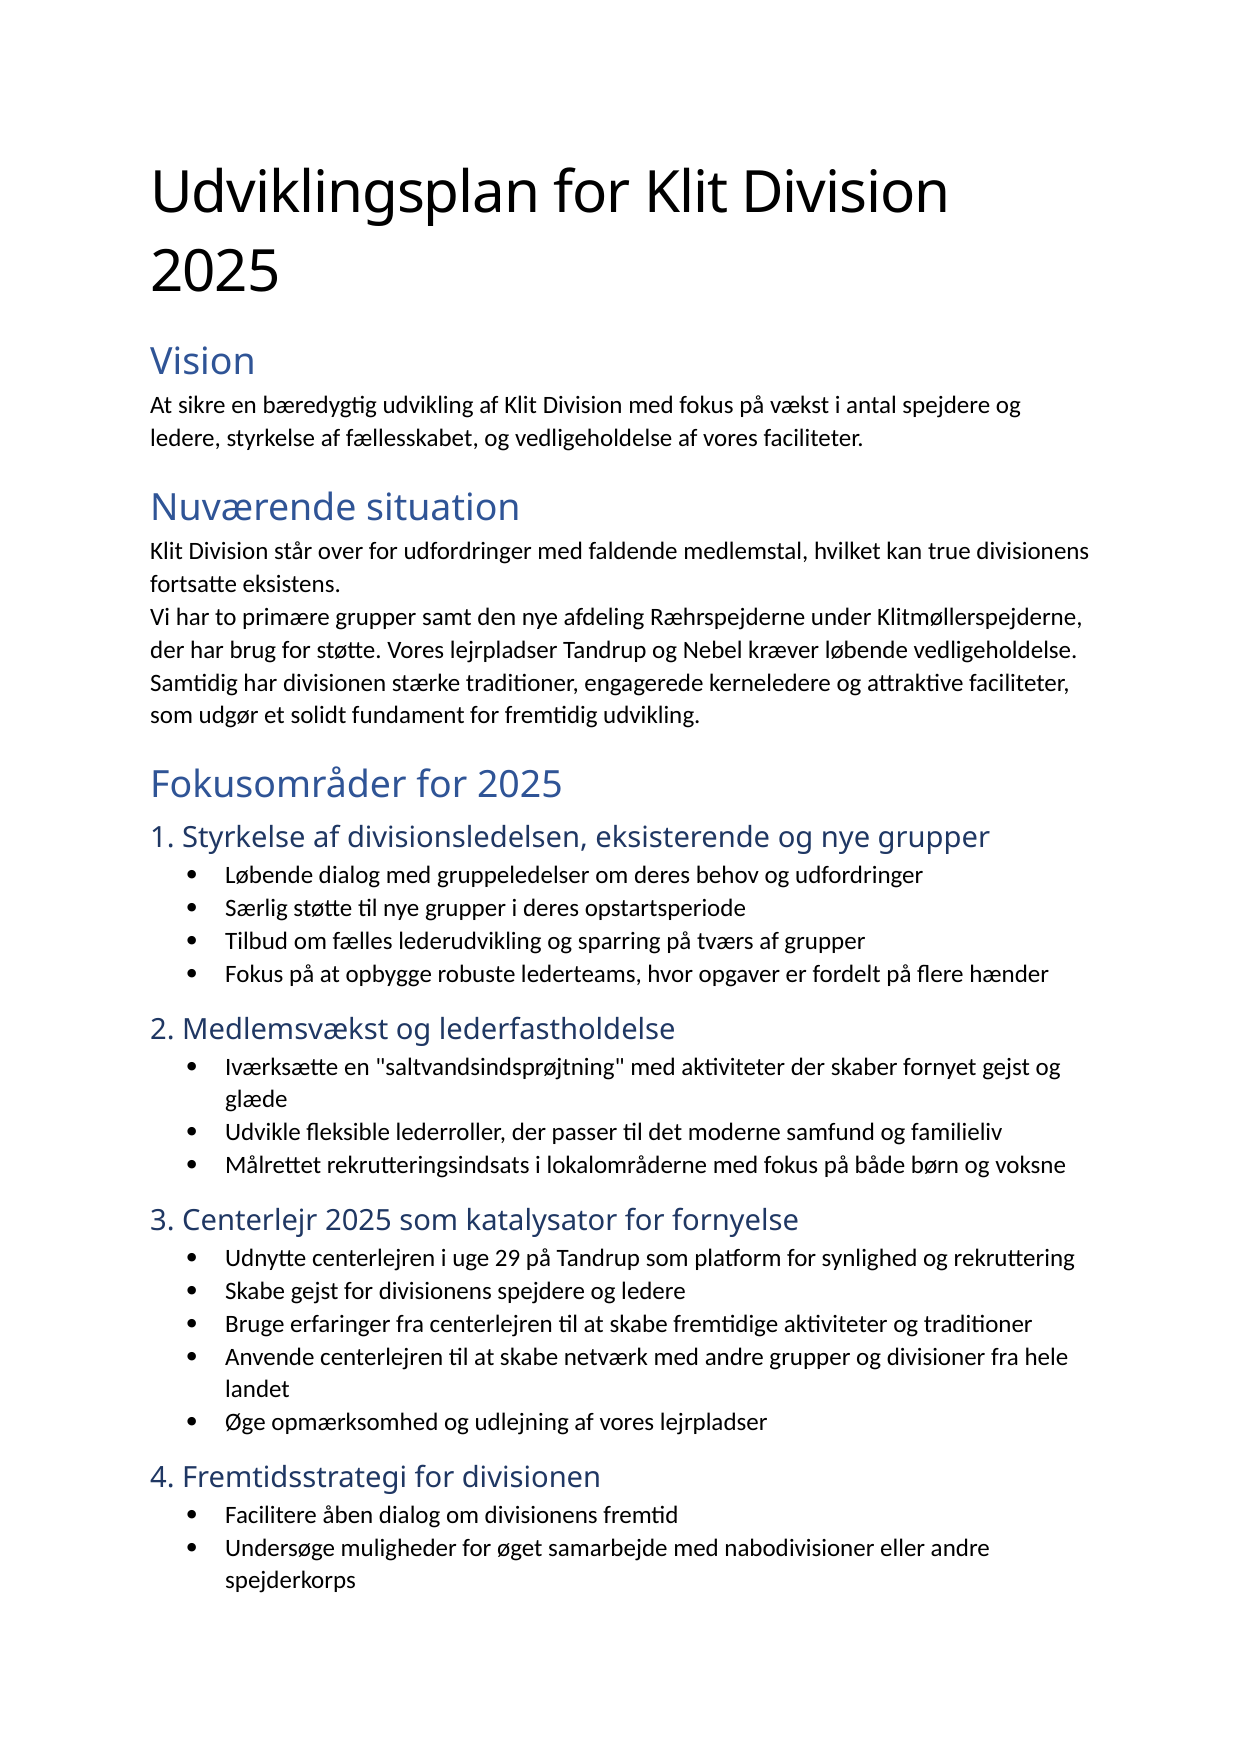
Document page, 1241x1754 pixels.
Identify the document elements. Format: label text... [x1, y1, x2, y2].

list Iværksætte en "saltvandsindsprøjtning" med aktiviteter der skaber fornyet gejst og glæde [187, 1051, 1090, 1114]
subtitle 3. Centerlejr 2025 som katalysator for fornyelse [150, 1199, 1090, 1239]
list Øge opmærksomhed og udlejning af vores lejrpladser [187, 1406, 1090, 1437]
list Anvende centerlejren til at skabe netværk med andre grupper og divisioner fra hele landet [187, 1341, 1090, 1404]
subtitle Vision [150, 334, 1090, 385]
list Fokus på at opbygge robuste lederteams, hvor opgaver er fordelt på flere hænder [187, 958, 1090, 989]
list Udvikle fleksible lederroller, der passer til det moderne samfund og familieliv [187, 1117, 1090, 1147]
list Målrettet rekrutteringsindsats i lokalområderne med fokus på både børn og voksne [187, 1149, 1090, 1180]
subtitle Fokusområder for 2025 [150, 757, 1090, 808]
title Udviklingsplan for Klit Division 2025 [150, 150, 1090, 309]
text Klit Division står over for udfordringer med faldende medlemstal, hvilket kan true divisionens fortsatte eksistens. Vi har to primære grupper samt den nye afdeling Ræhrspejderne under Klitmøllerspejderne, der har brug for støtte. Vores lejrpladser Tandrup og Nebel kræver løbende vedligeholdelse. Samtidig har divisionen stærke traditioner, engagerede kerneledere og attraktive faciliteter, som udgør et solidt fundament for fremtidig udvikling. [150, 535, 1090, 730]
text At sikre en bæredygtig udvikling af Klit Division med fokus på vækst i antal spejdere og ledere, styrkelse af fællesskabet, og vedligeholdelse af vores faciliteter. [150, 389, 1090, 452]
subtitle 2. Medlemsvækst og lederfastholdelse [150, 1008, 1090, 1048]
list Løbende dialog med gruppeledelser om deres behov og udfordringer [187, 859, 1090, 890]
subtitle Nuværende situation [150, 480, 1090, 531]
list Udnytte centerlejren i uge 29 på Tandrup som platform for synlighed og rekruttering [187, 1242, 1090, 1272]
list Særlig støtte til nye grupper i deres opstartsperiode [187, 892, 1090, 923]
subtitle 4. Fremtidsstrategi for divisionen [150, 1456, 1090, 1496]
list Skabe gejst for divisionens spejdere og ledere [187, 1275, 1090, 1305]
list Bruge erfaringer fra centerlejren til at skabe fremtidige aktiviteter og traditioner [187, 1308, 1090, 1338]
list Undersøge muligheder for øget samarbejde med nabodivisioner eller andre spejderkorps [187, 1532, 1090, 1595]
subtitle 1. Styrkelse af divisionsledelsen, eksisterende og nye grupper [150, 817, 1090, 856]
list Facilitere åben dialog om divisionens fremtid [187, 1499, 1090, 1529]
list Tilbud om fælles lederudvikling og sparring på tværs af grupper [187, 925, 1090, 956]
